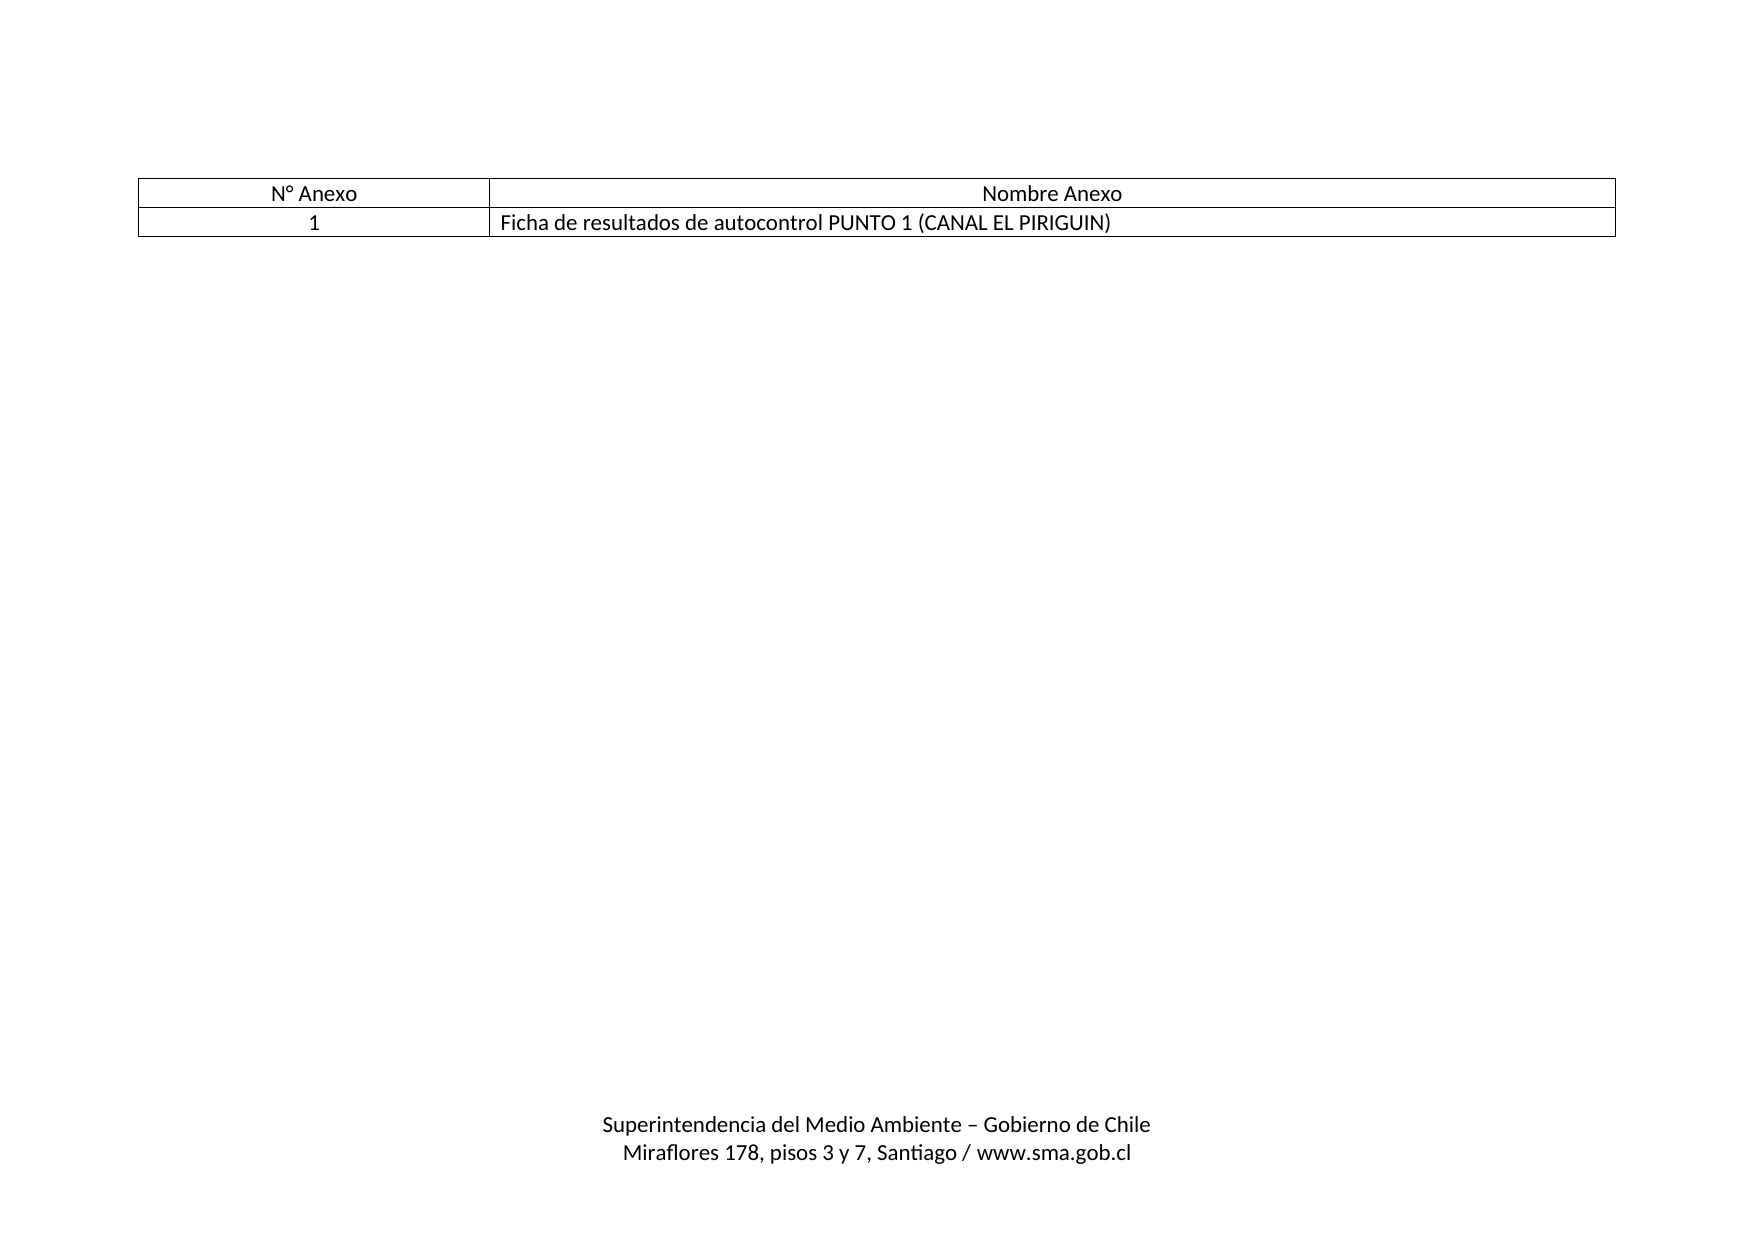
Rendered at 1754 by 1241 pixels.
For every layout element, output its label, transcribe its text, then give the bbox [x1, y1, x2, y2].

table_cell Ficha de resultados de autocontrol PUNTO 1 (CANAL EL PIRIGUIN) [490, 208, 1615, 236]
table_header N° Anexo [139, 179, 489, 207]
table_cell 1 [139, 208, 489, 236]
table_header Nombre Anexo [490, 179, 1615, 207]
